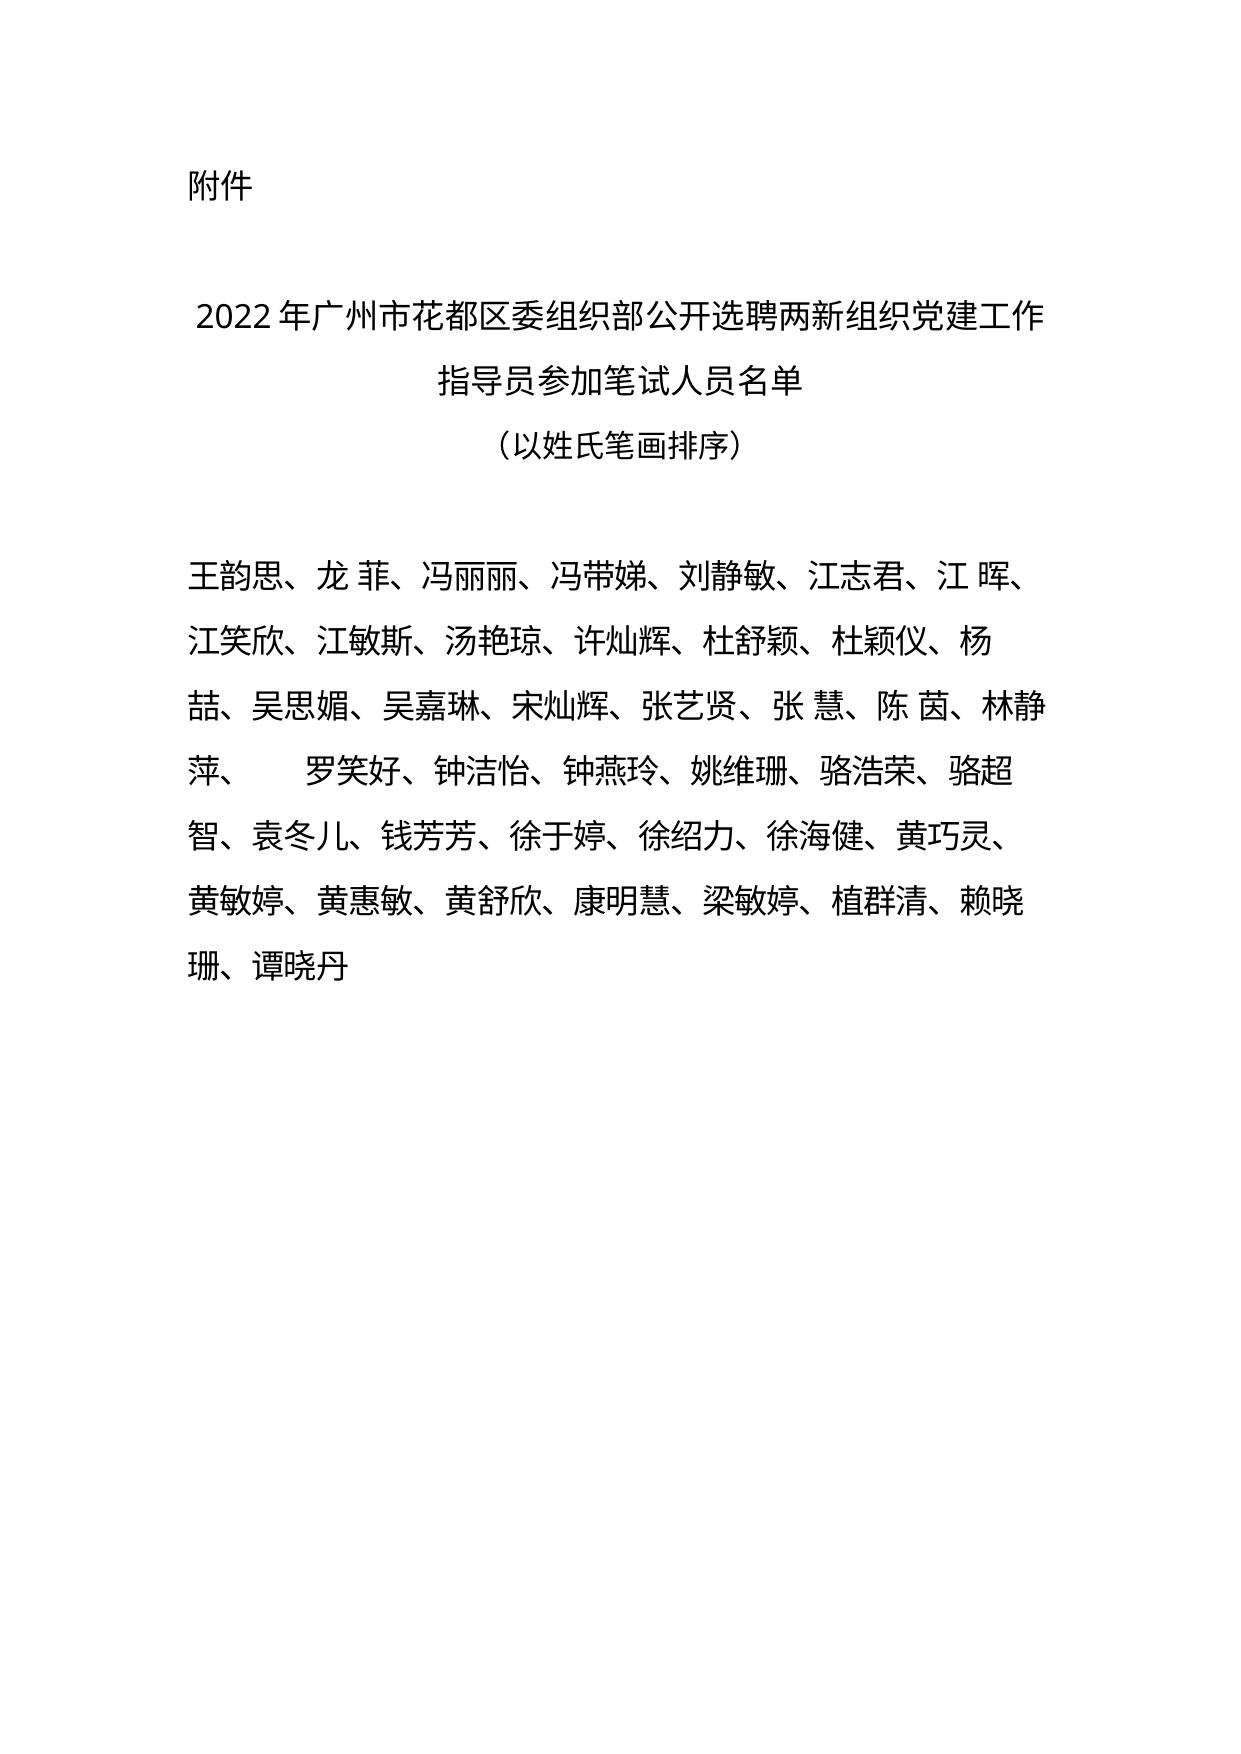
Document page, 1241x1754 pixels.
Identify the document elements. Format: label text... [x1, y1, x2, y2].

text 2022年广州市花都区委组织部公开选聘两新组织党建工作指导员参加笔试人员名单 [187, 282, 1053, 412]
text （以姓氏笔画排序） [187, 412, 1053, 477]
text 王韵思、龙 菲、冯丽丽、冯带娣、刘静敏、江志君、江 晖、 江笑欣、江敏斯、汤艳琼、许灿辉、杜舒颖、杜颖仪、杨 喆、吴思媚、吴嘉琳、宋灿辉、张艺贤、张 慧、陈 茵、林静萍、 罗笑好、钟洁怡、钟燕玲、姚维珊、骆浩荣、骆超智、袁冬儿、钱芳芳、徐于婷、徐绍力、徐海健、黄巧灵、黄敏婷、黄惠敏、黄舒欣、康明慧、梁敏婷、植群清、赖晓珊、谭晓丹 [187, 542, 1053, 997]
text 附件 [187, 152, 1053, 217]
